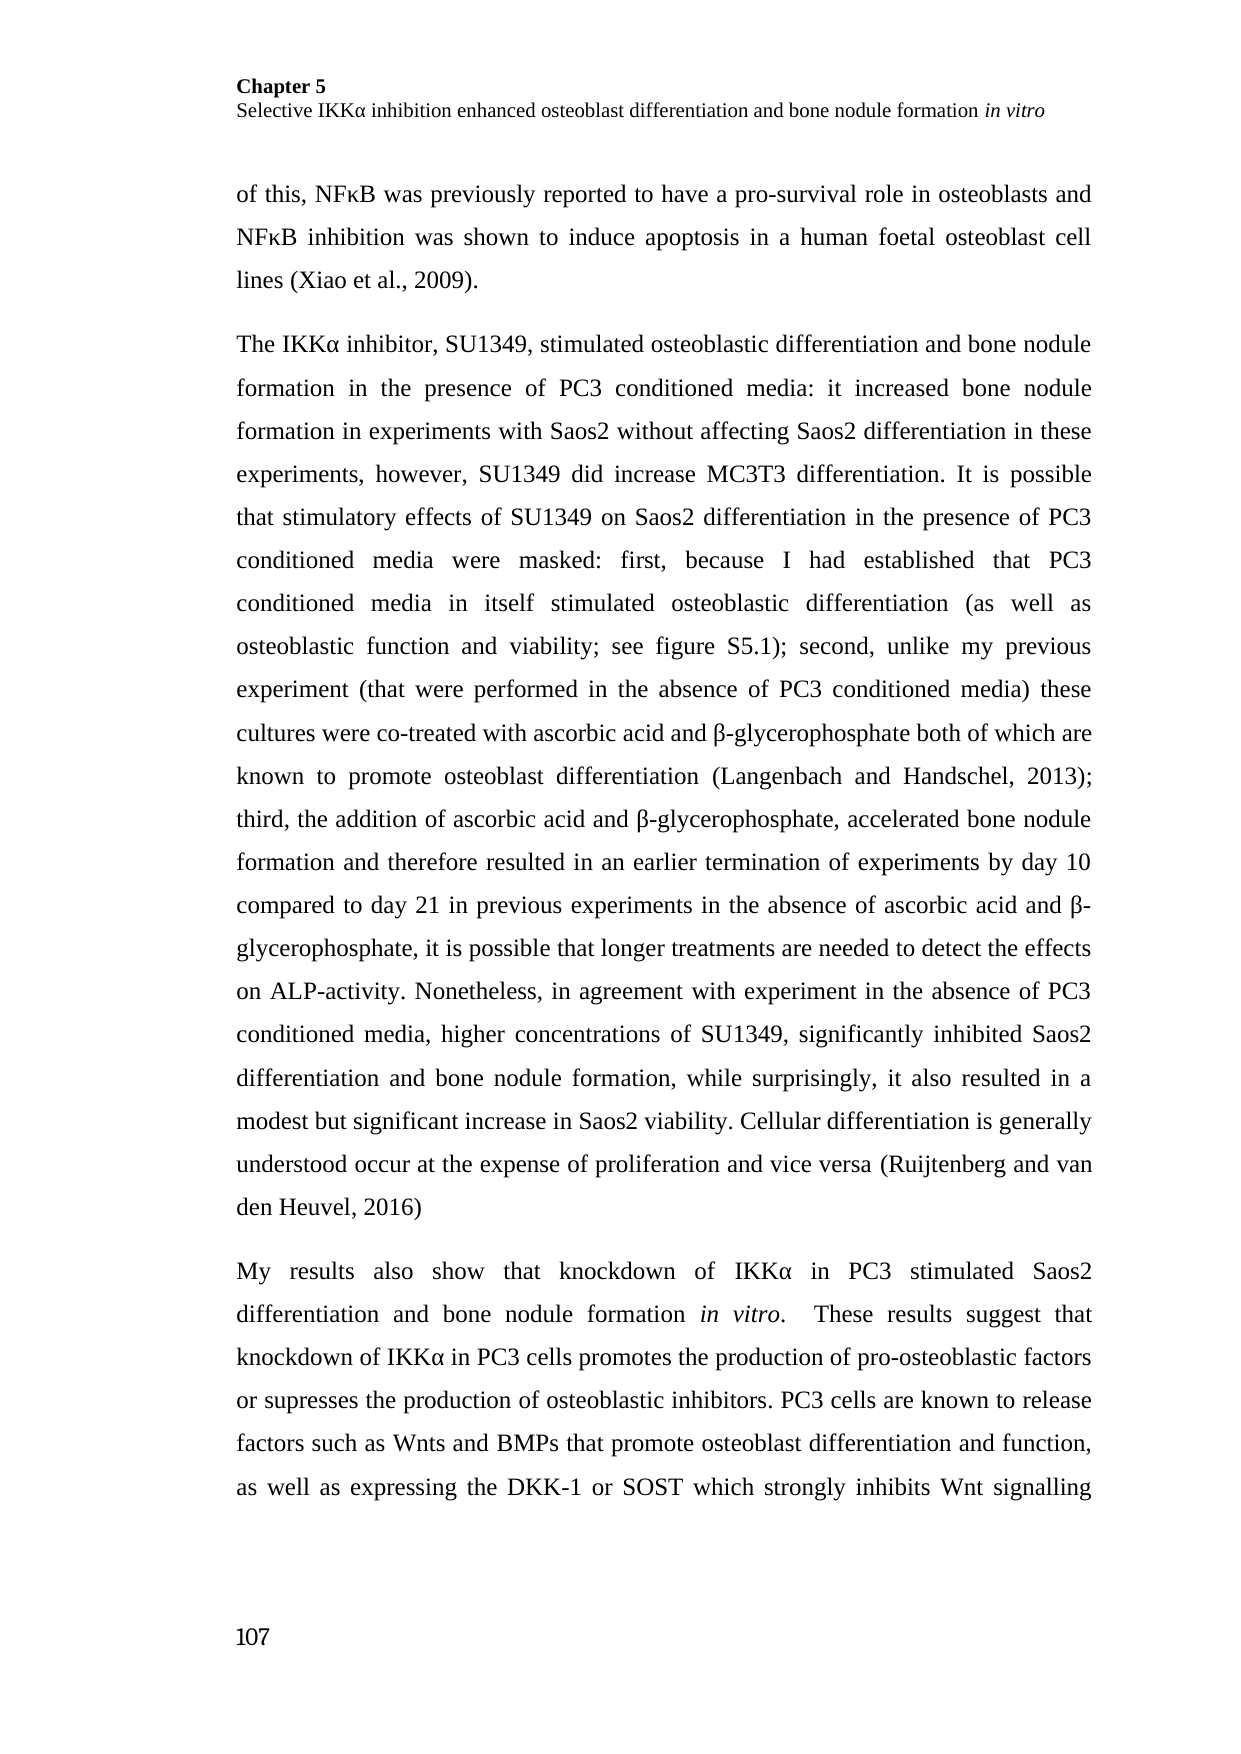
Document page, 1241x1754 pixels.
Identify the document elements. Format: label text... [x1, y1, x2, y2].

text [236, 179, 1092, 294]
text The IKKα inhibitor, SU1349, stimulated osteoblastic differentiation and bone nodule formation in the presence of PC3 conditioned media: it increased bone nodule formation in experiments with Saos2 without affecting Saos2 differentiation in these experiments, however, SU1349 did increase MC3T3 differentiation. It is possible that stimulatory effects of SU1349 on Saos2 differentiation in the presence of PC3 conditioned media were masked: first, because I had established that PC3 conditioned media in itself stimulated osteoblastic differentiation (as well as osteoblastic function and viability; see figure S5.1); second, unlike my previous experiment (that were performed in the absence of PC3 conditioned media) these cultures were co-treated with ascorbic acid and β-glycerophosphate both of which are known to promote osteoblast differentiation (Langenbach and Handschel, 2013); third, the addition of ascorbic acid and β-glycerophosphate, accelerated bone nodule formation and therefore resulted in an earlier termination of experiments by day 10 compared to day 21 in previous experiments in the absence of ascorbic acid and β-glycerophosphate, it is possible that longer treatments are needed to detect the effects on ALP-activity. Nonetheless, in agreement with experiment in the absence of PC3 conditioned media, higher concentrations of SU1349, significantly inhibited Saos2 differentiation and bone nodule formation, while surprisingly, it also resulted in a modest but significant increase in Saos2 viability. Cellular differentiation is generally understood occur at the expense of proliferation and vice versa (Ruijtenberg and van den Heuvel, 2016) [236, 329, 1092, 1221]
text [236, 1256, 1092, 1500]
